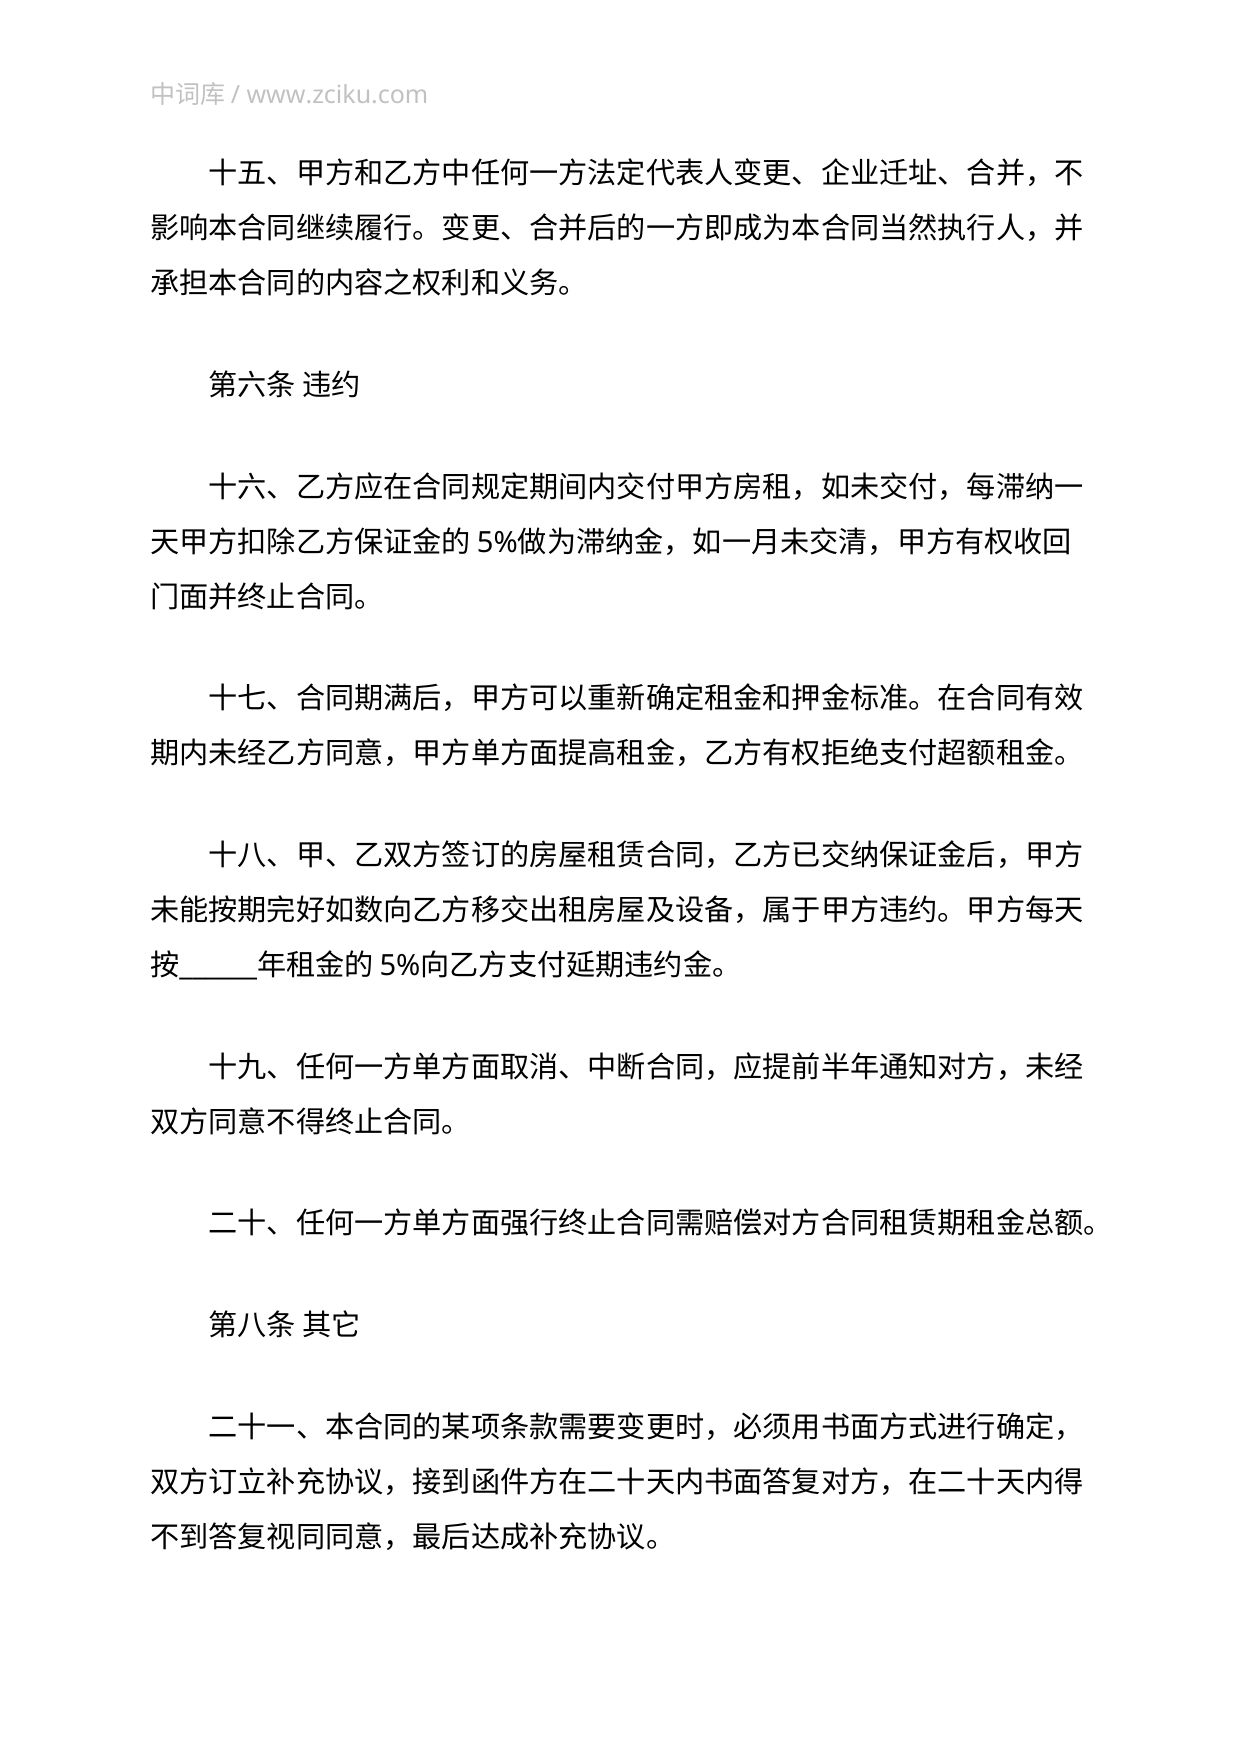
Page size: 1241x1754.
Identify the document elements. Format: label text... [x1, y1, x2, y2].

text 十八、甲、乙双方签订的房屋租赁合同，乙方已交纳保证金后，甲方未能按期完好如数向乙方移交出租房屋及设备，属于甲方违约。甲方每天按______年租金的5%向乙方支付延期违约金。 [150, 832, 1090, 984]
text 第八条 其它 [150, 1302, 1090, 1344]
text 十七、合同期满后，甲方可以重新确定租金和押金标准。在合同有效期内未经乙方同意，甲方单方面提高租金，乙方有权拒绝支付超额租金。 [150, 675, 1090, 772]
text 二十、任何一方单方面强行终止合同需赔偿对方合同租赁期租金总额。 [150, 1200, 1090, 1242]
text 十六、乙方应在合同规定期间内交付甲方房租，如未交付，每滞纳一天甲方扣除乙方保证金的5%做为滞纳金，如一月未交清，甲方有权收回门面并终止合同。 [150, 463, 1090, 616]
text 二十一、本合同的某项条款需要变更时，必须用书面方式进行确定，双方订立补充协议，接到函件方在二十天内书面答复对方，在二十天内得不到答复视同同意，最后达成补充协议。 [150, 1404, 1090, 1556]
text 第六条 违约 [150, 362, 1090, 404]
text 十九、任何一方单方面取消、中断合同，应提前半年通知对方，未经双方同意不得终止合同。 [150, 1043, 1090, 1141]
text 十五、甲方和乙方中任何一方法定代表人变更、企业迁址、合并，不影响本合同继续履行。变更、合并后的一方即成为本合同当然执行人，并承担本合同的内容之权利和义务。 [150, 150, 1090, 302]
